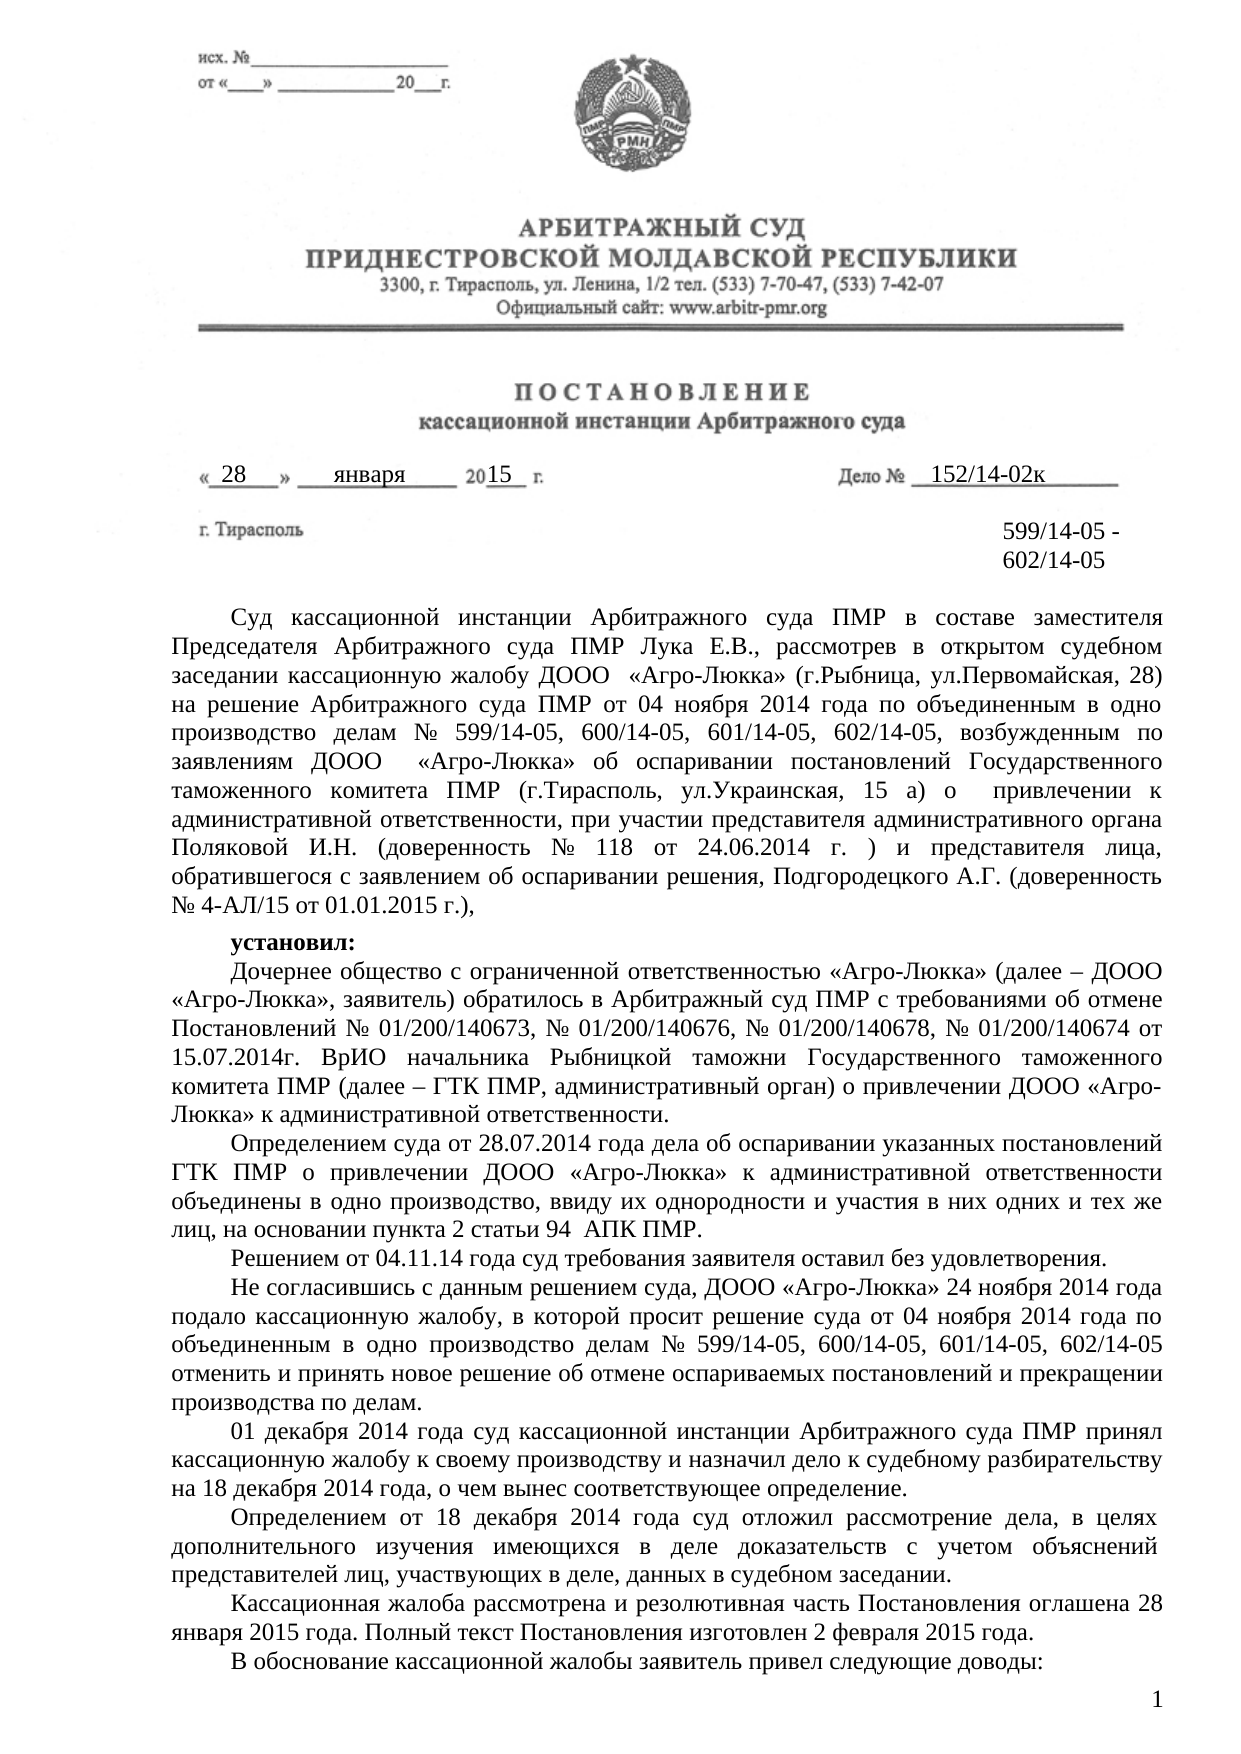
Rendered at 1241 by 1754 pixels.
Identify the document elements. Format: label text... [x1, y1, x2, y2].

text Определением от 18 декабря 2014 года суд отложил рассмотрение дела, в целях дополнительного изучения имеющихся в деле доказательств с учетом объяснений представителей лиц, участвующих в деле, данных в судебном заседании. [171, 1502, 1158, 1588]
text Кассационная жалоба рассмотрена и резолютивная часть Постановления оглашена 28 января 2015 года. Полный текст Постановления изготовлен 2 февраля 2015 года. [171, 1588, 1163, 1646]
text 01 декабря 2014 года суд кассационной инстанции Арбитражного суда ПМР принял кассационную жалобу к своему производству и назначил дело к судебному разбирательству на 18 декабря 2014 года, о чем вынес соответствующее определение. [171, 1416, 1163, 1502]
text Определением суда от 28.07.2014 года дела об оспаривании указанных постановлений ГТК ПМР о привлечении ДООО «Агро-Люкка» к административной ответственности объединены в одно производство, ввиду их однородности и участия в них одних и тех же лиц, на основании пункта 2 статьи 94 АПК ПМР. [171, 1128, 1163, 1243]
text 599/14-05 - [171, 516, 1163, 545]
text В обоснование кассационной жалобы заявитель привел следующие доводы: [171, 1646, 1163, 1674]
text Не согласившись с данным решением суда, ДООО «Агро-Люкка» 24 ноября 2014 года подало кассационную жалобу, в которой просит решение суда от 04 ноября 2014 года по объединенным в одно производство делам № 599/14-05, 600/14-05, 601/14-05, 602/14-05 отменить и принять новое решение об отмене оспариваемых постановлений и прекращении производства по делам. [171, 1272, 1163, 1416]
text Дочернее общество с ограниченной ответственностью «Агро-Люкка» (далее – ДООО «Агро-Люкка», заявитель) обратилось в Арбитражный суд ПМР с требованиями об отмене Постановлений № 01/200/140673, № 01/200/140676, № 01/200/140678, № 01/200/140674 от 15.07.2014г. ВрИО начальника Рыбницкой таможни Государственного таможенного комитета ПМР (далее – ГТК ПМР, административный орган) о привлечении ДООО «Агро-Люкка» к административной ответственности. [171, 956, 1163, 1128]
text 602/14-05 [171, 545, 1163, 574]
text Суд кассационной инстанции Арбитражного суда ПМР в составе заместителя Председателя Арбитражного суда ПМР Лука Е.В., рассмотрев в открытом судебном заседании кассационную жалобу ДООО «Агро-Люкка» (г.Рыбница, ул.Первомайская, 28) на решение Арбитражного суда ПМР от 04 ноября 2014 года по объединенным в одно производство делам № 599/14-05, 600/14-05, 601/14-05, 602/14-05, возбужденным по заявлениям ДООО «Агро-Люкка» об оспаривании постановлений Государственного таможенного комитета ПМР (г.Тирасполь, ул.Украинская, 15 а) о привлечении к административной ответственности, при участии представителя административного органа Поляковой И.Н. (доверенность № 118 от 24.06.2014 г. ) и представителя лица, обратившегося с заявлением об оспаривании решения, Подгородецкого А.Г. (доверенность № 4-АЛ/15 от 01.01.2015 г.), [171, 602, 1163, 919]
text установил: [171, 927, 1158, 956]
text Решением от 04.11.14 года суд требования заявителя оставил без удовлетворения. [171, 1243, 1163, 1272]
text 28 января 15 152/14-02к [171, 459, 1163, 487]
picture [0, 23, 1202, 554]
